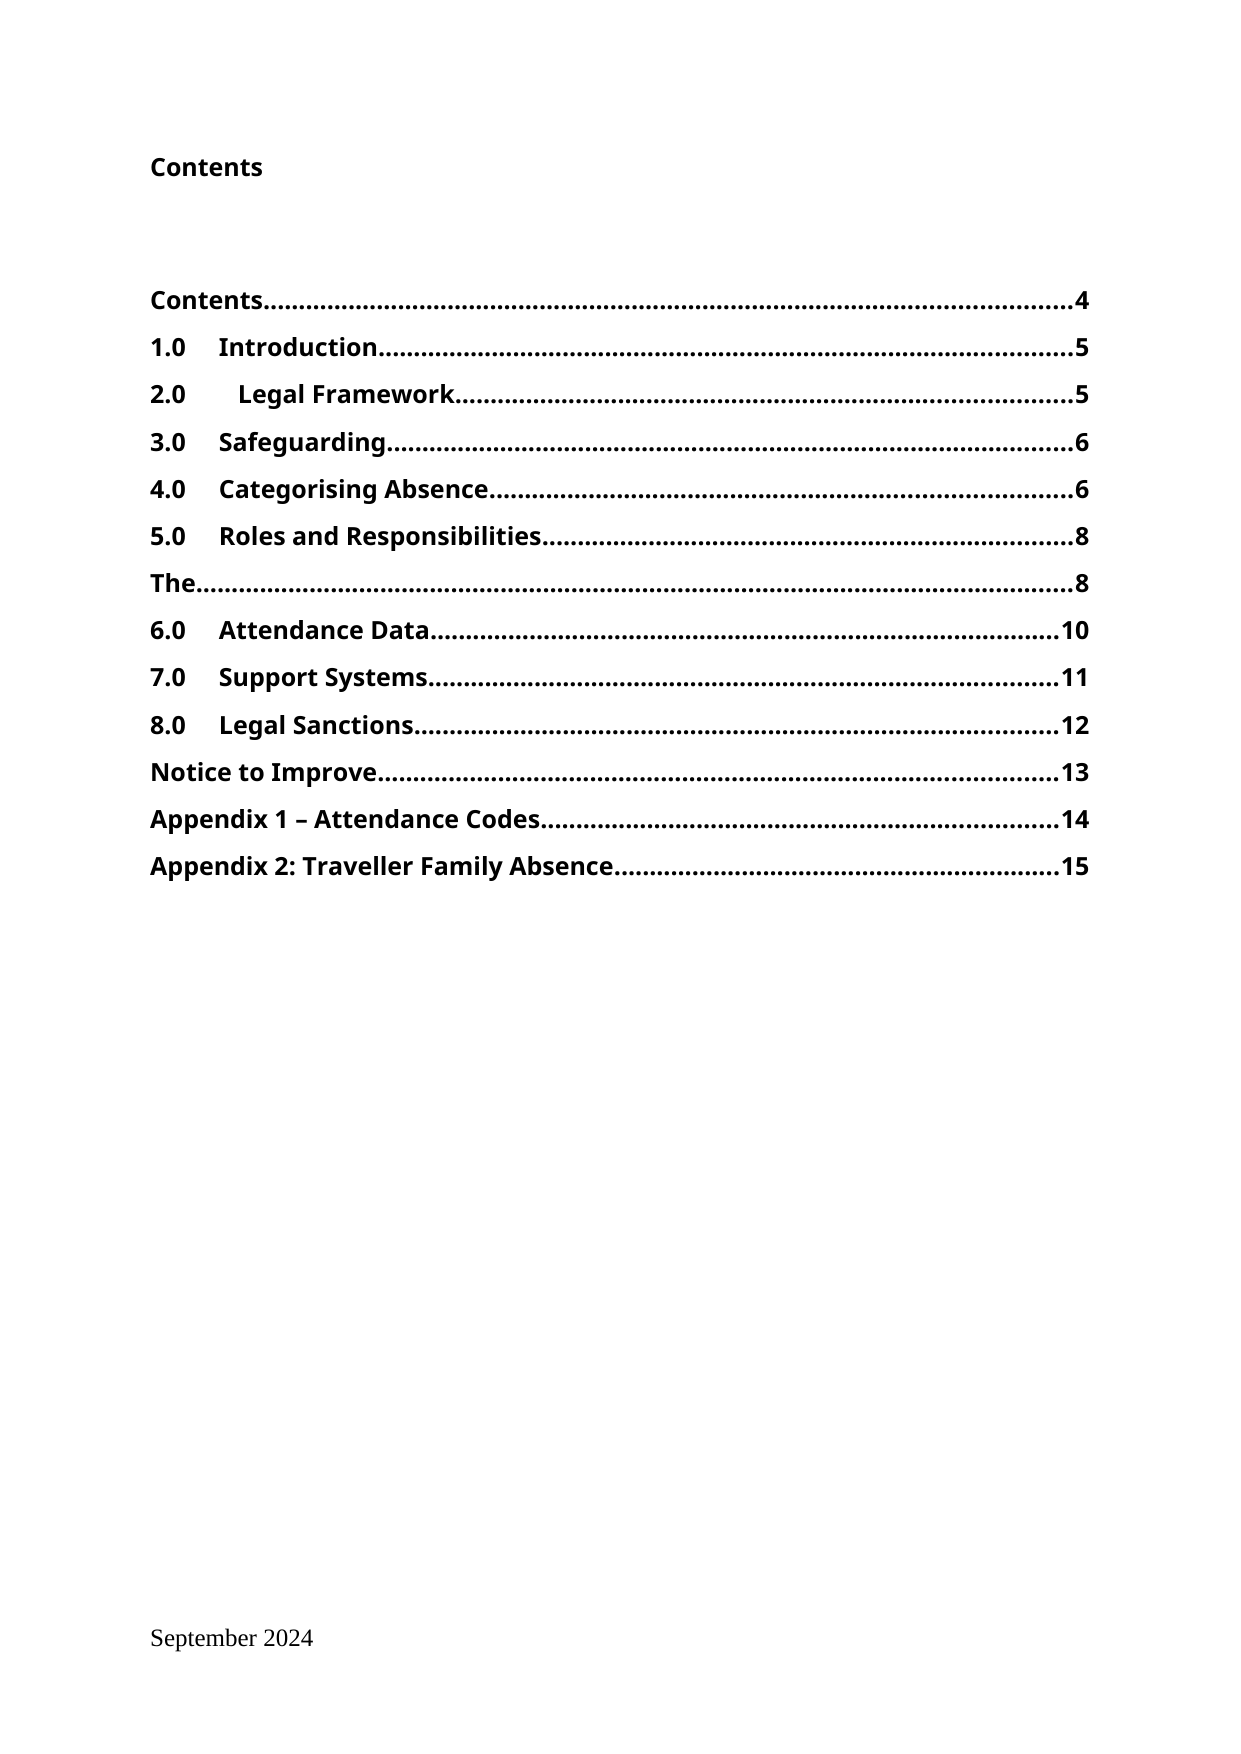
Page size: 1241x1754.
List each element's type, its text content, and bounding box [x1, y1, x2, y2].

subtitle Contents [150, 150, 1090, 184]
